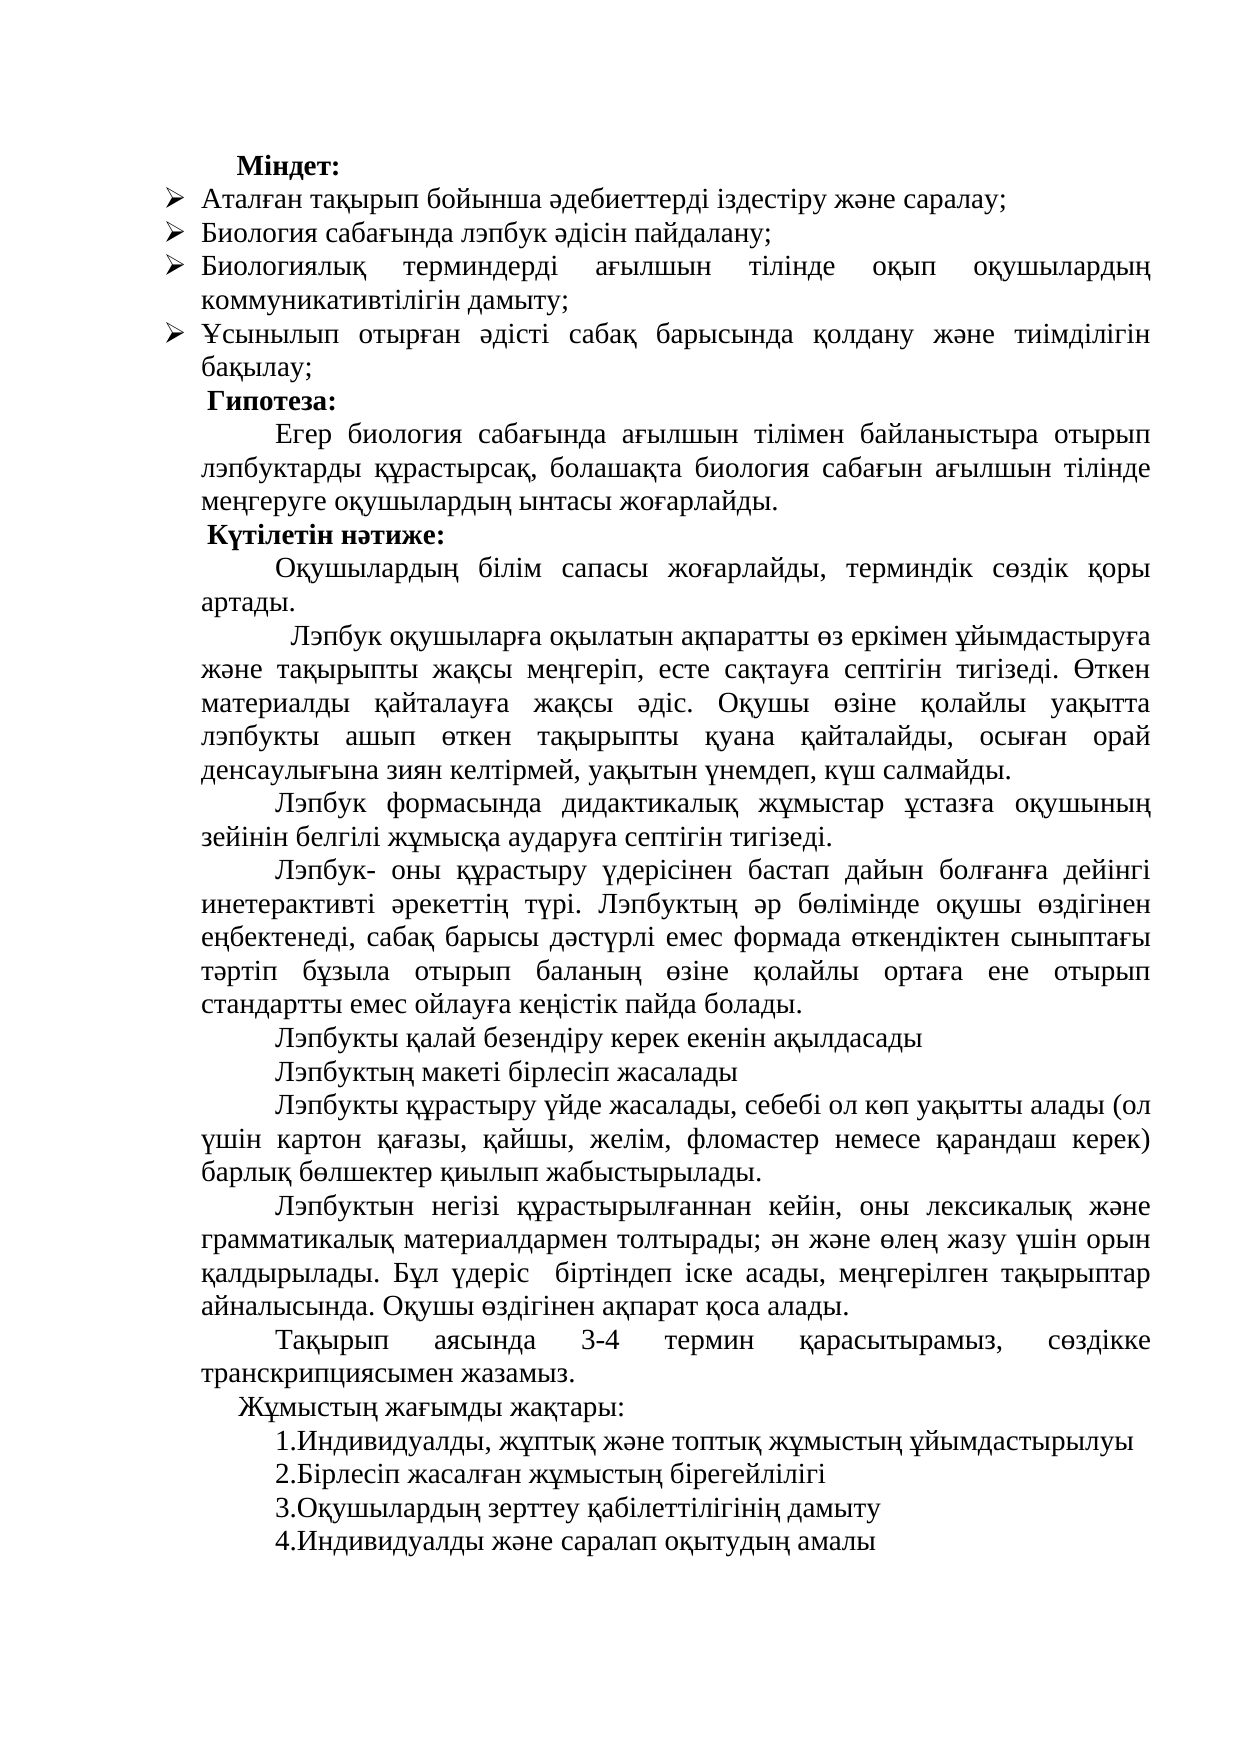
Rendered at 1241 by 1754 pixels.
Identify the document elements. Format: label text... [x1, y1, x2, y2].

list Биология сабағында лэпбук әдісін пайдалану; [163, 215, 1152, 248]
text Лэпбук формасында дидактикалық жұмыстар ұстазға оқушының зейінін белгілі жұмысқа аударуға септігін тигізеді. [201, 785, 1152, 852]
text Міндет: [201, 148, 1152, 181]
text Лэпбук оқушыларға оқылатын ақпаратты өз еркімен ұйымдастыруға және тақырыпты жақсы меңгеріп, есте сақтауға септігін тигізеді. Өткен материалды қайталауға жақсы әдіс. Оқушы өзіне қолайлы уақытта лэпбукты ашып өткен тақырыпты қуана қайталайды, осыған орай денсаулығына зиян келтірмей, уақытын үнемдеп, күш салмайды. [201, 618, 1152, 785]
text Оқушылардың білім сапасы жоғарлайды, терминдік сөздік қоры артады. [201, 551, 1152, 618]
text 3.Оқушылардың зерттеу қабілеттілігінің дамыту [201, 1490, 1152, 1523]
text Лэпбуктың макеті бірлесіп жасалады [201, 1054, 1152, 1087]
text Жұмыстың жағымды жақтары: [201, 1389, 1152, 1423]
text Лэпбуктын негізі құрастырылғаннан кейін, оны лексикалық және грамматикалық материалдармен толтырады; ән және өлең жазу үшін орын қалдырылады. Бұл үдеріс біртіндеп іске асады, меңгерілген тақырыптар айналысында. Оқушы өздігінен ақпарат қоса алады. [201, 1188, 1152, 1322]
text 4.Индивидуалды және саралап оқытудың амалы [201, 1523, 1152, 1557]
text 2.Бірлесіп жасалған жұмыстың бірегейлілігі [201, 1456, 1152, 1490]
text Лэпбукты құрастыру үйде жасалады, себебі ол көп уақытты алады (ол үшін картон қағазы, қайшы, желім, фломастер немесе қарандаш керек) барлық бөлшектер қиылып жабыстырылады. [201, 1087, 1152, 1188]
text Егер биология сабағында ағылшын тілімен байланыстыра отырып лэпбуктарды құрастырсақ, болашақта биология сабағын ағылшын тілінде меңгеруге оқушылардың ынтасы жоғарлайды. [201, 416, 1152, 517]
text Лэпбук- оны құрастыру үдерісінен бастап дайын болғанға дейінгі инетерактивті әрекеттің түрі. Лэпбуктың әр бөлімінде оқушы өздігінен еңбектенеді, сабақ барысы дәстүрлі емес формада өткендіктен сыныптағы тәртіп бұзыла отырып баланың өзіне қолайлы ортаға ене отырып стандартты емес ойлауға кеңістік пайда болады. [201, 852, 1152, 1020]
text Гипотеза: [201, 383, 1152, 416]
text 1.Индивидуалды, жұптық және топтық жұмыстың ұйымдастырылуы [201, 1423, 1152, 1456]
list Аталған тақырып бойынша әдебиеттерді іздестіру және саралау; [163, 181, 1152, 215]
text Тақырып аясында 3-4 термин қарасытырамыз, сөздікке транскрипциясымен жазамыз. [201, 1322, 1152, 1389]
text Лэпбукты қалай безендіру керек екенін ақылдасады [201, 1020, 1152, 1054]
list Биологиялық терминдерді ағылшын тілінде оқып оқушылардың коммуникативтілігін дамыту; [163, 248, 1152, 316]
text Күтілетін нәтиже: [201, 517, 1152, 551]
list Ұсынылып отырған әдісті сабақ барысында қолдану және тиімділігін бақылау; [163, 316, 1152, 383]
